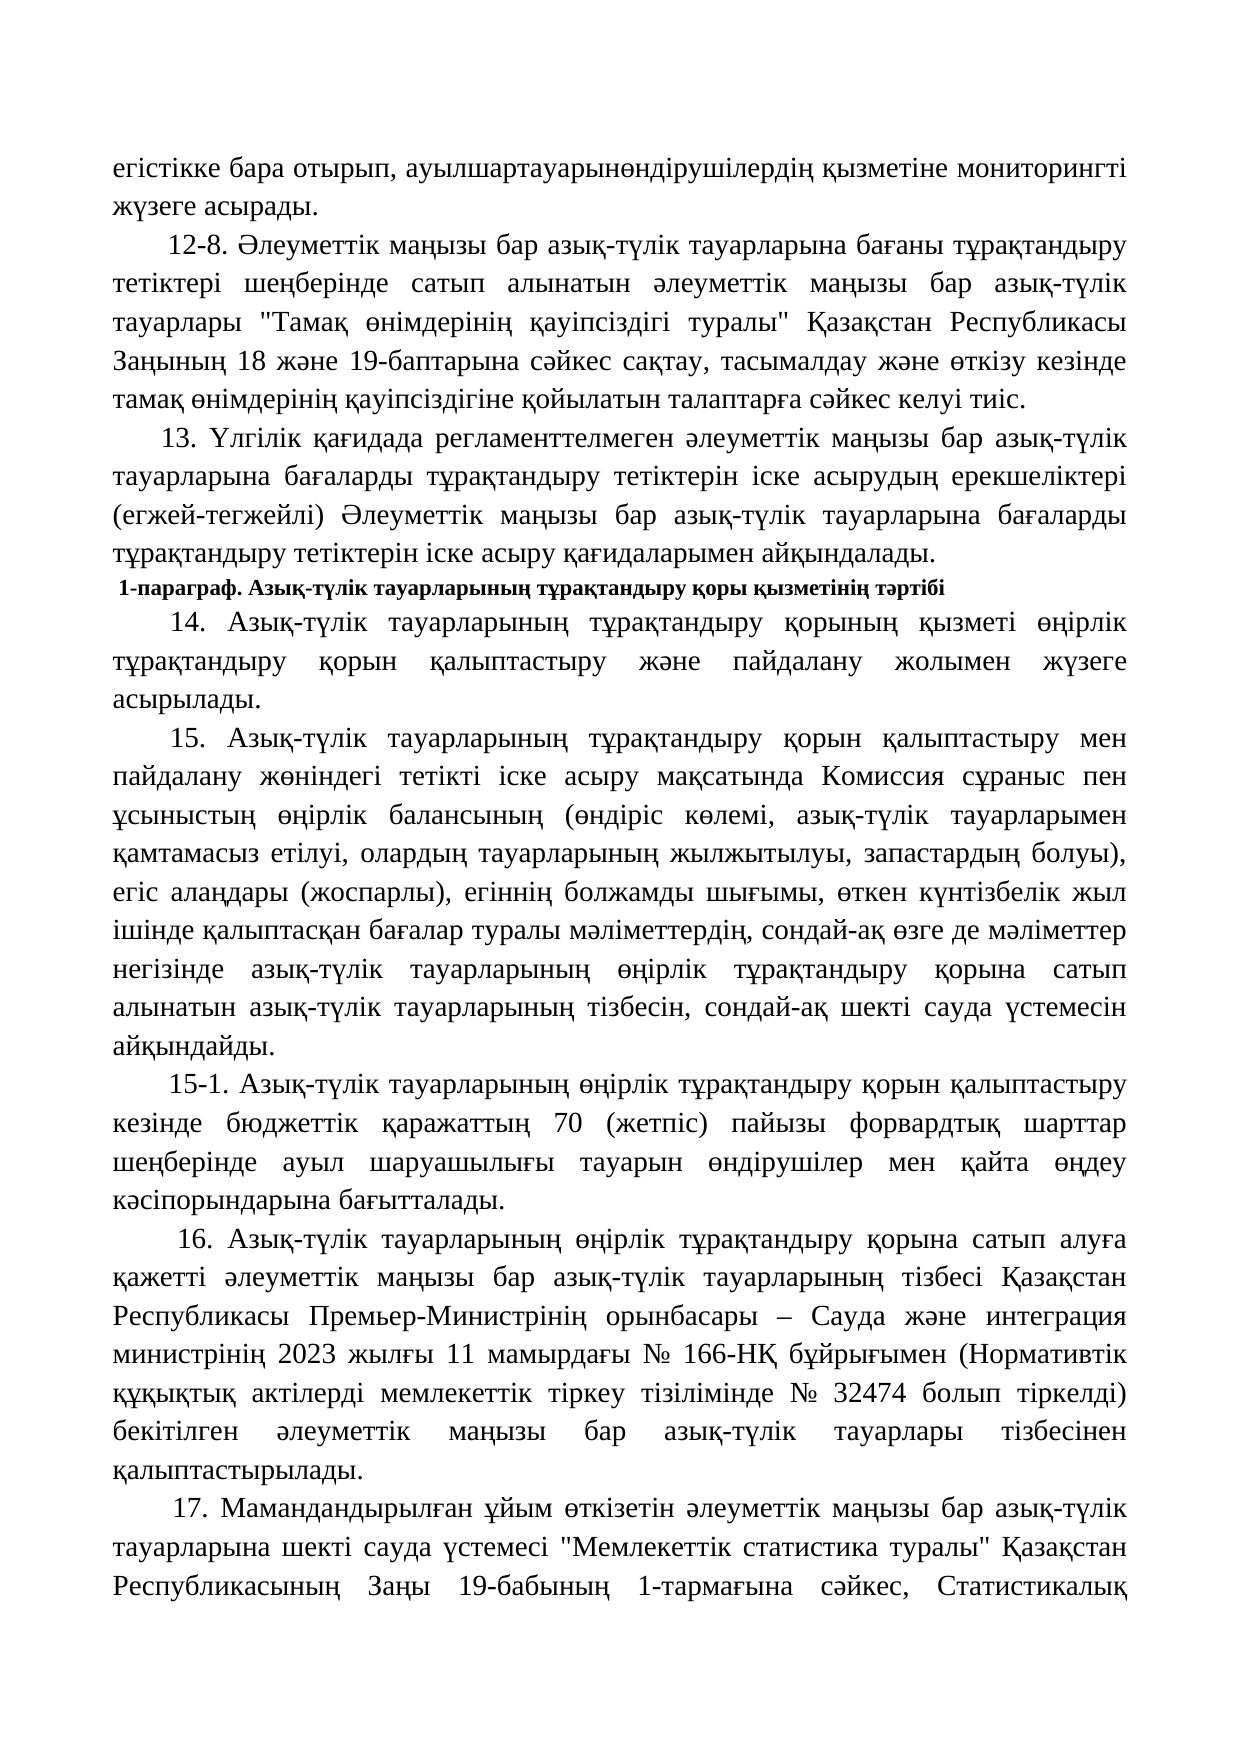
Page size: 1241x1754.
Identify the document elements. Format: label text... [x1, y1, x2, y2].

text 12-8. Әлеуметтік маңызы бар азық-түлік тауарларына бағаны тұрақтандыру тетіктері шеңберінде сатып алынатын әлеуметтік маңызы бар азық-түлік тауарлары "Тамақ өнімдерінің қауіпсіздігі туралы" Қазақстан Республикасы Заңының 18 және 19-баптарына сәйкес сақтау, тасымалдау және өткізу кезінде тамақ өнімдерінің қауіпсіздігіне қойылатын талаптарға сәйкес келуі тиіс. [112, 227, 1128, 415]
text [112, 150, 1128, 222]
text 14. Азық-түлік тауарларының тұрақтандыру қорының қызметі өңірлік тұрақтандыру қорын қалыптастыру және пайдалану жолымен жүзеге асырылады. [112, 604, 1128, 715]
text 15-1. Азық-түлік тауарларының өңірлік тұрақтандыру қорын қалыптастыру кезінде бюджеттік қаражаттың 70 (жетпіс) пайызы форвардтық шарттар шеңберінде ауыл шаруашылығы тауарын өндірушілер мен қайта өңдеу кәсіпорындарына бағытталады. [112, 1067, 1128, 1216]
text 1-параграф. Азық-түлік тауарларының тұрақтандыру қоры қызметінің тәртібі [112, 574, 1128, 600]
text 15. Азық-түлік тауарларының тұрақтандыру қорын қалыптастыру мен пайдалану жөніндегі тетікті іске асыру мақсатында Комиссия сұраныс пен ұсыныстың өңірлік балансының (өндіріс көлемі, азық-түлік тауарларымен қамтамасыз етілуі, олардың тауарларының жылжытылуы, запастардың болуы), егіс алаңдары (жоспарлы), егіннің болжамды шығымы, өткен күнтізбелік жыл ішінде қалыптасқан бағалар туралы мәліметтердің, сондай-ақ өзге де мәліметтер негізінде азық-түлік тауарларының өңірлік тұрақтандыру қорына сатып алынатын азық-түлік тауарларының тізбесін, сондай-ақ шекті сауда үстемесін айқындайды. [112, 720, 1128, 1062]
text 13. Үлгілік қағидада регламенттелмеген әлеуметтік маңызы бар азық-түлік тауарларына бағаларды тұрақтандыру тетіктерін іске асырудың ерекшеліктері (егжей-тегжейлі) Әлеуметтік маңызы бар азық-түлік тауарларына бағаларды тұрақтандыру тетіктерін іске асыру қағидаларымен айқындалады. [112, 420, 1128, 569]
text 16. Азық-түлік тауарларының өңірлік тұрақтандыру қорына сатып алуға қажетті әлеуметтік маңызы бар азық-түлік тауарларының тізбесі Қазақстан Республикасы Премьер-Министрінің орынбасары – Сауда және интеграция министрінің 2023 жылғы 11 мамырдағы № 166-НҚ бұйрығымен (Нормативтік құқықтық актілерді мемлекеттік тіркеу тізілімінде № 32474 болып тіркелді) бекітілген әлеуметтік маңызы бар азық-түлік тауарлары тізбесінен қалыптастырылады. [112, 1221, 1128, 1486]
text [112, 1491, 1128, 1601]
